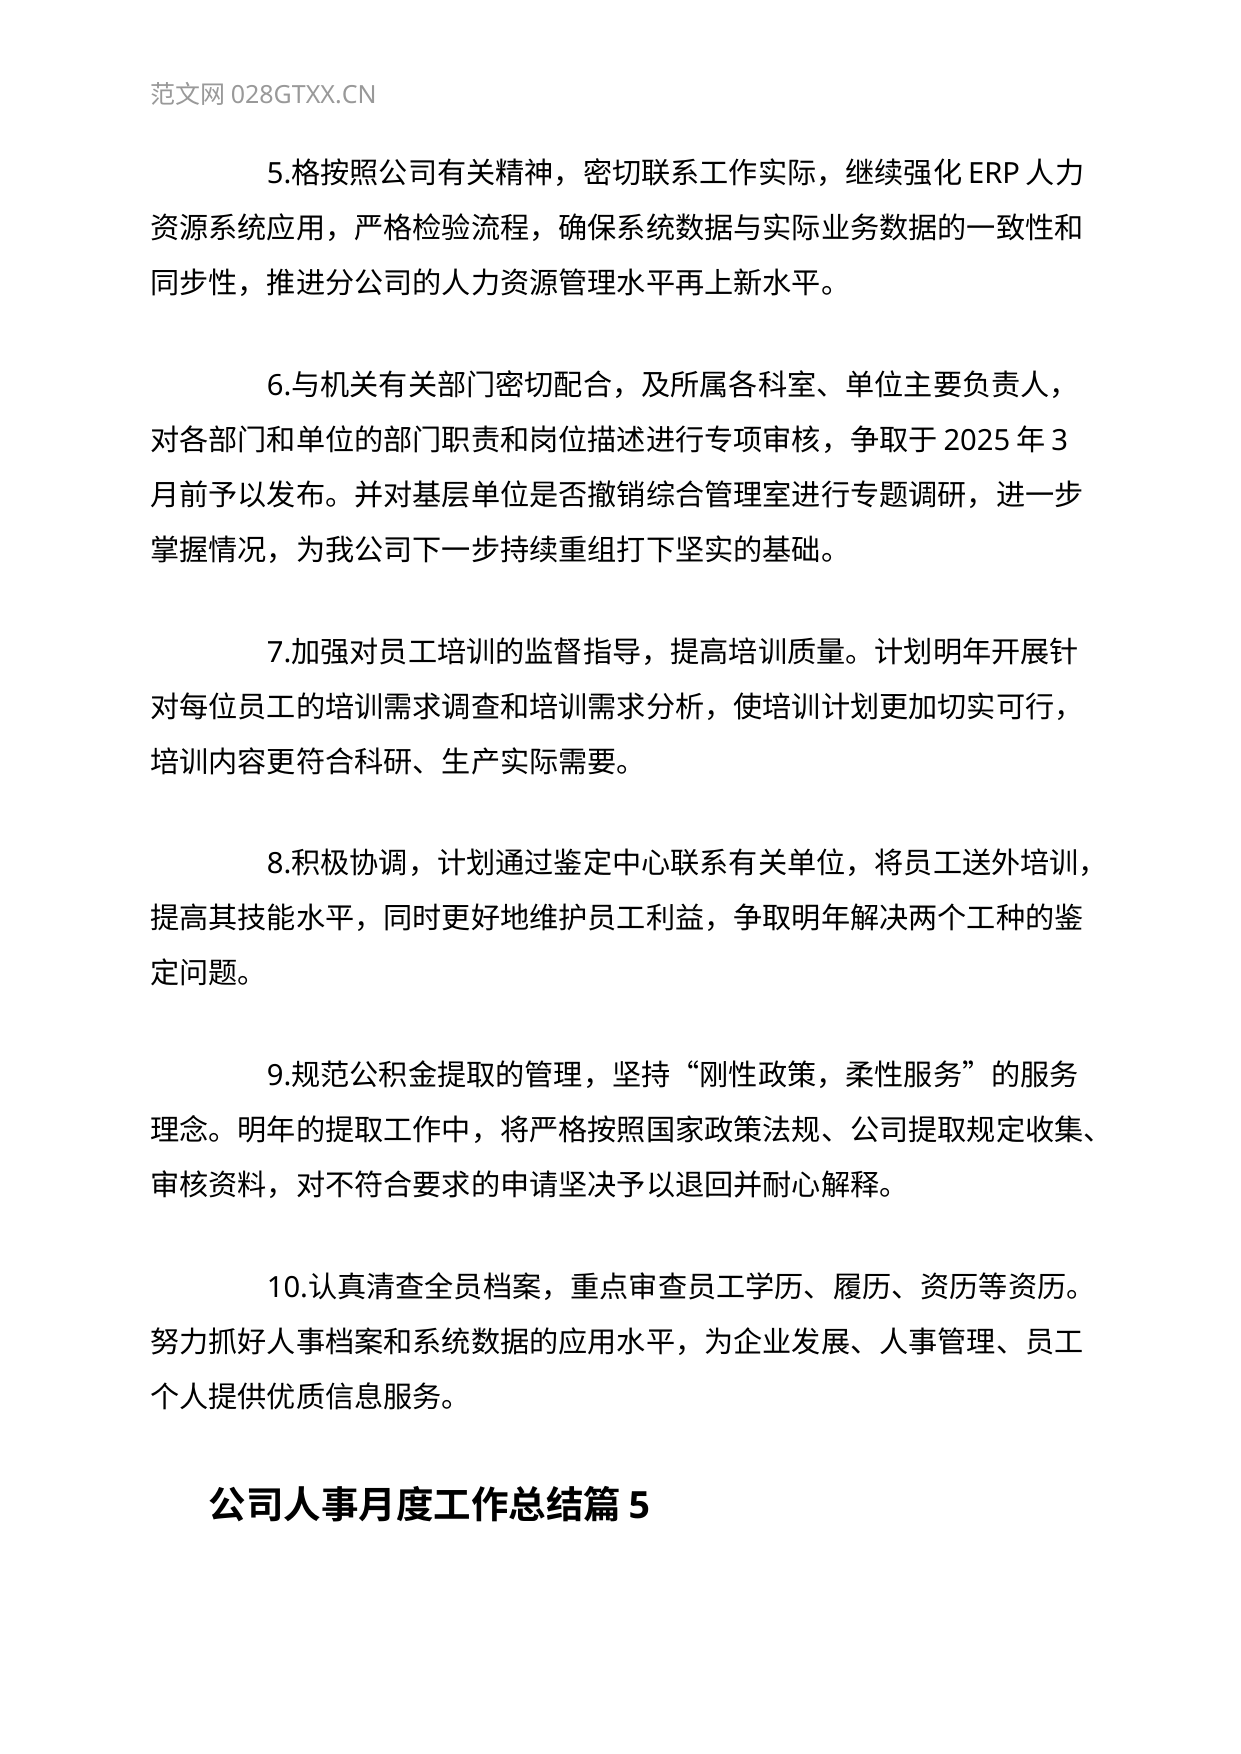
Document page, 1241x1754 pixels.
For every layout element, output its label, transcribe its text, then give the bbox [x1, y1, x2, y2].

text 7.加强对员工培训的监督指导，提高培训质量。计划明年开展针对每位员工的培训需求调查和培训需求分析，使培训计划更加切实可行，培训内容更符合科研、生产实际需要。 [150, 628, 1090, 781]
text 10.认真清查全员档案，重点审查员工学历、履历、资历等资历。努力抓好人事档案和系统数据的应用水平，为企业发展、人事管理、员工个人提供优质信息服务。 [150, 1263, 1090, 1416]
text 5.格按照公司有关精神，密切联系工作实际，继续强化ERP人力资源系统应用，严格检验流程，确保系统数据与实际业务数据的一致性和同步性，推进分公司的人力资源管理水平再上新水平。 [150, 150, 1090, 302]
text 6.与机关有关部门密切配合，及所属各科室、单位主要负责人，对各部门和单位的部门职责和岗位描述进行专项审核，争取于2025年3月前予以发布。并对基层单位是否撤销综合管理室进行专题调研，进一步掌握情况，为我公司下一步持续重组打下坚实的基础。 [150, 362, 1090, 569]
text 公司人事月度工作总结篇5 [150, 1475, 1090, 1529]
text 9.规范公积金提取的管理，坚持“刚性政策，柔性服务”的服务理念。明年的提取工作中，将严格按照国家政策法规、公司提取规定收集、审核资料，对不符合要求的申请坚决予以退回并耐心解释。 [150, 1052, 1090, 1204]
text 8.积极协调，计划通过鉴定中心联系有关单位，将员工送外培训，提高其技能水平，同时更好地维护员工利益，争取明年解决两个工种的鉴定问题。 [150, 840, 1090, 992]
